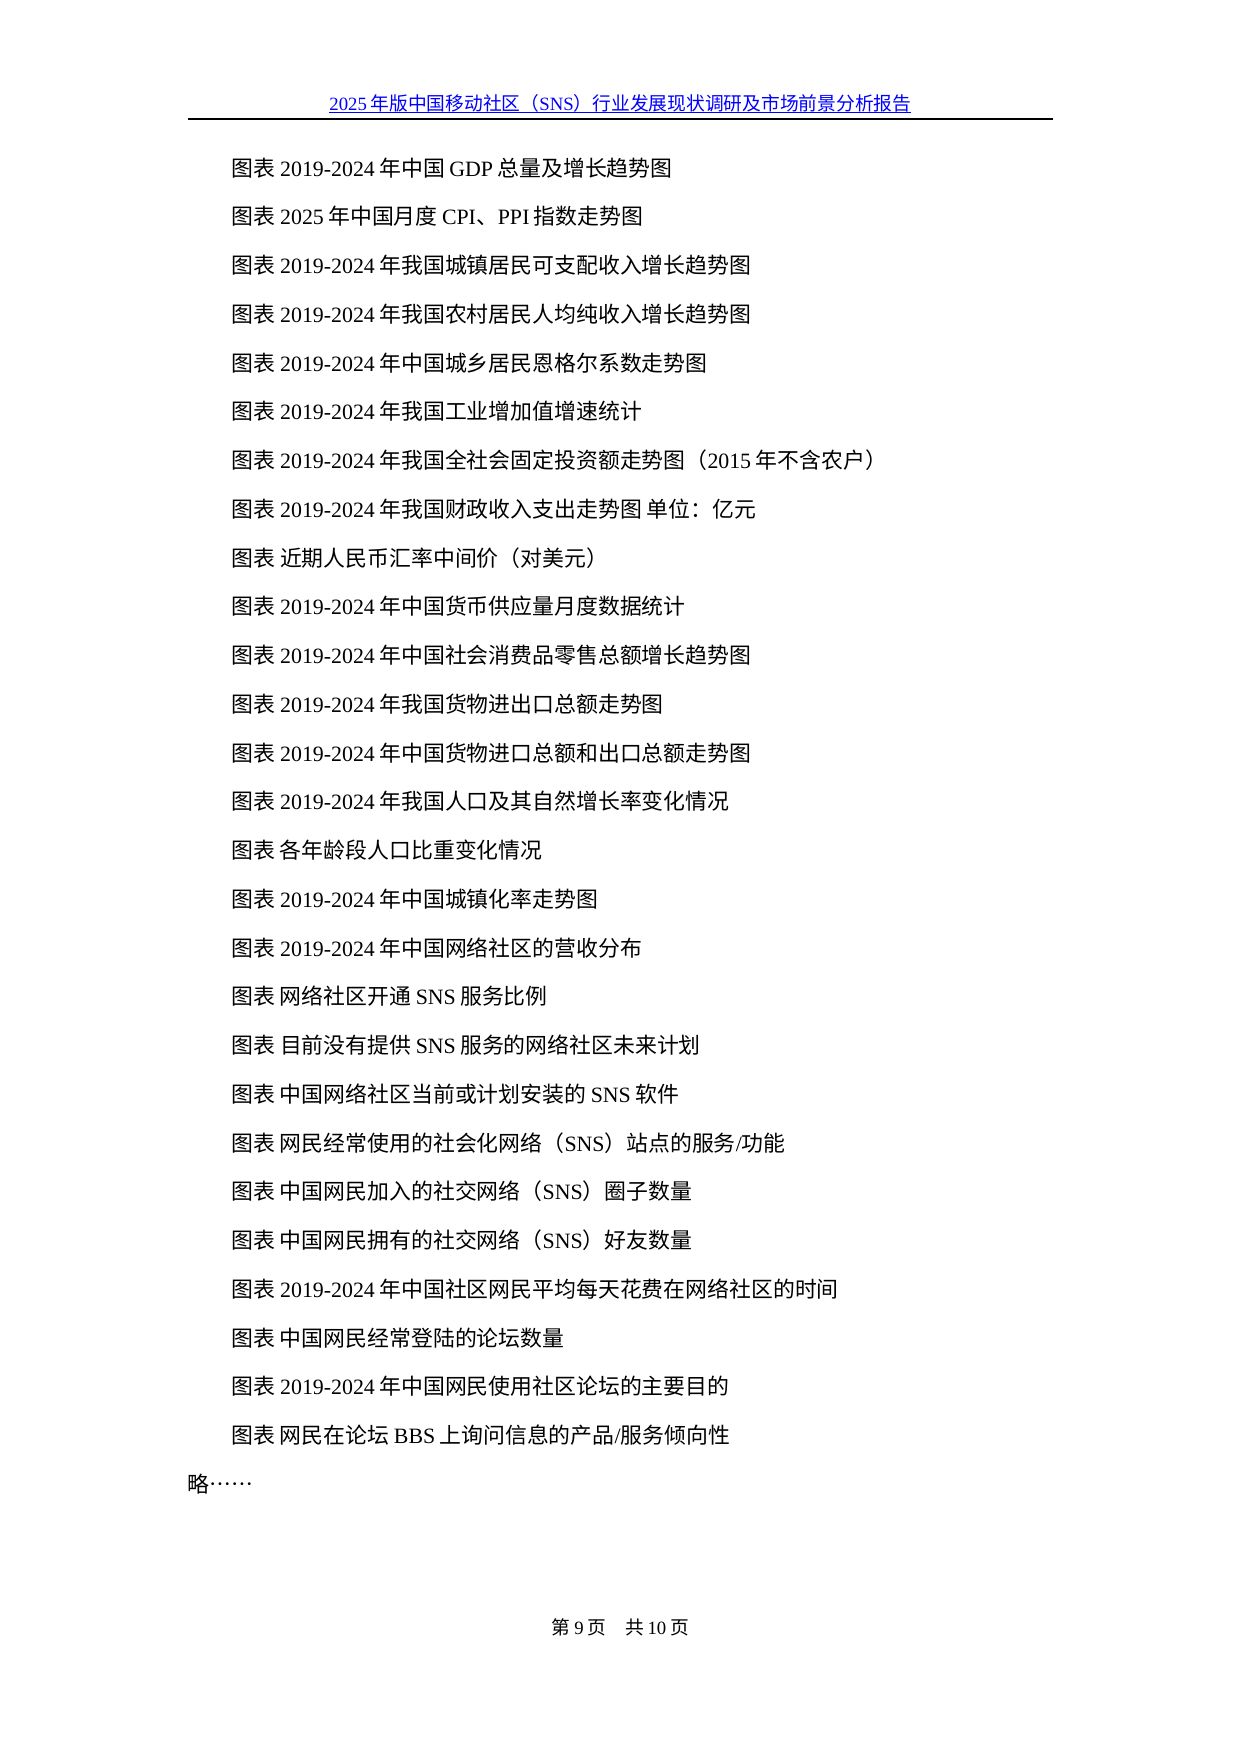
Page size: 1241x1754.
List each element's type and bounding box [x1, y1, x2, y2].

text [187, 150, 1053, 1499]
